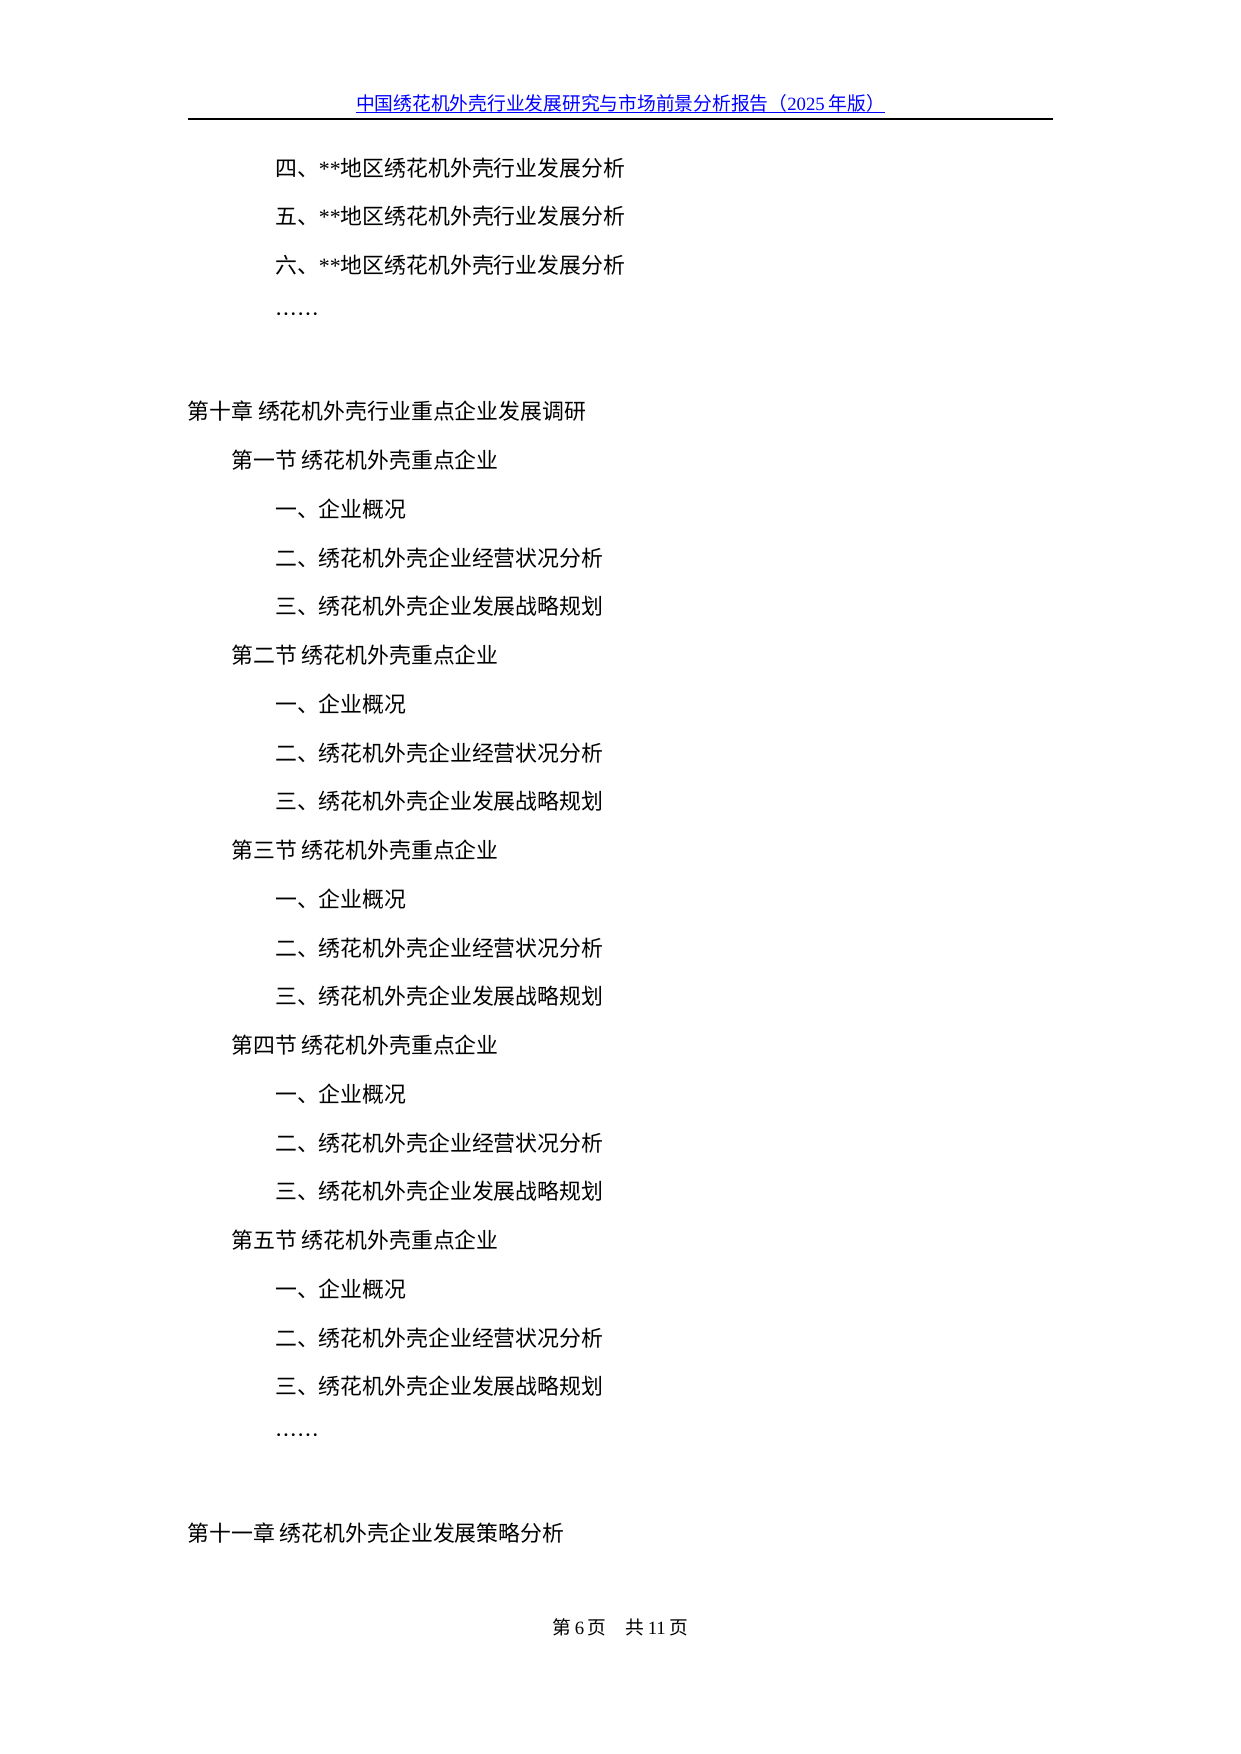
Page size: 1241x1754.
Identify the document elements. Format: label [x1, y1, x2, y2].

text [187, 150, 1053, 1548]
